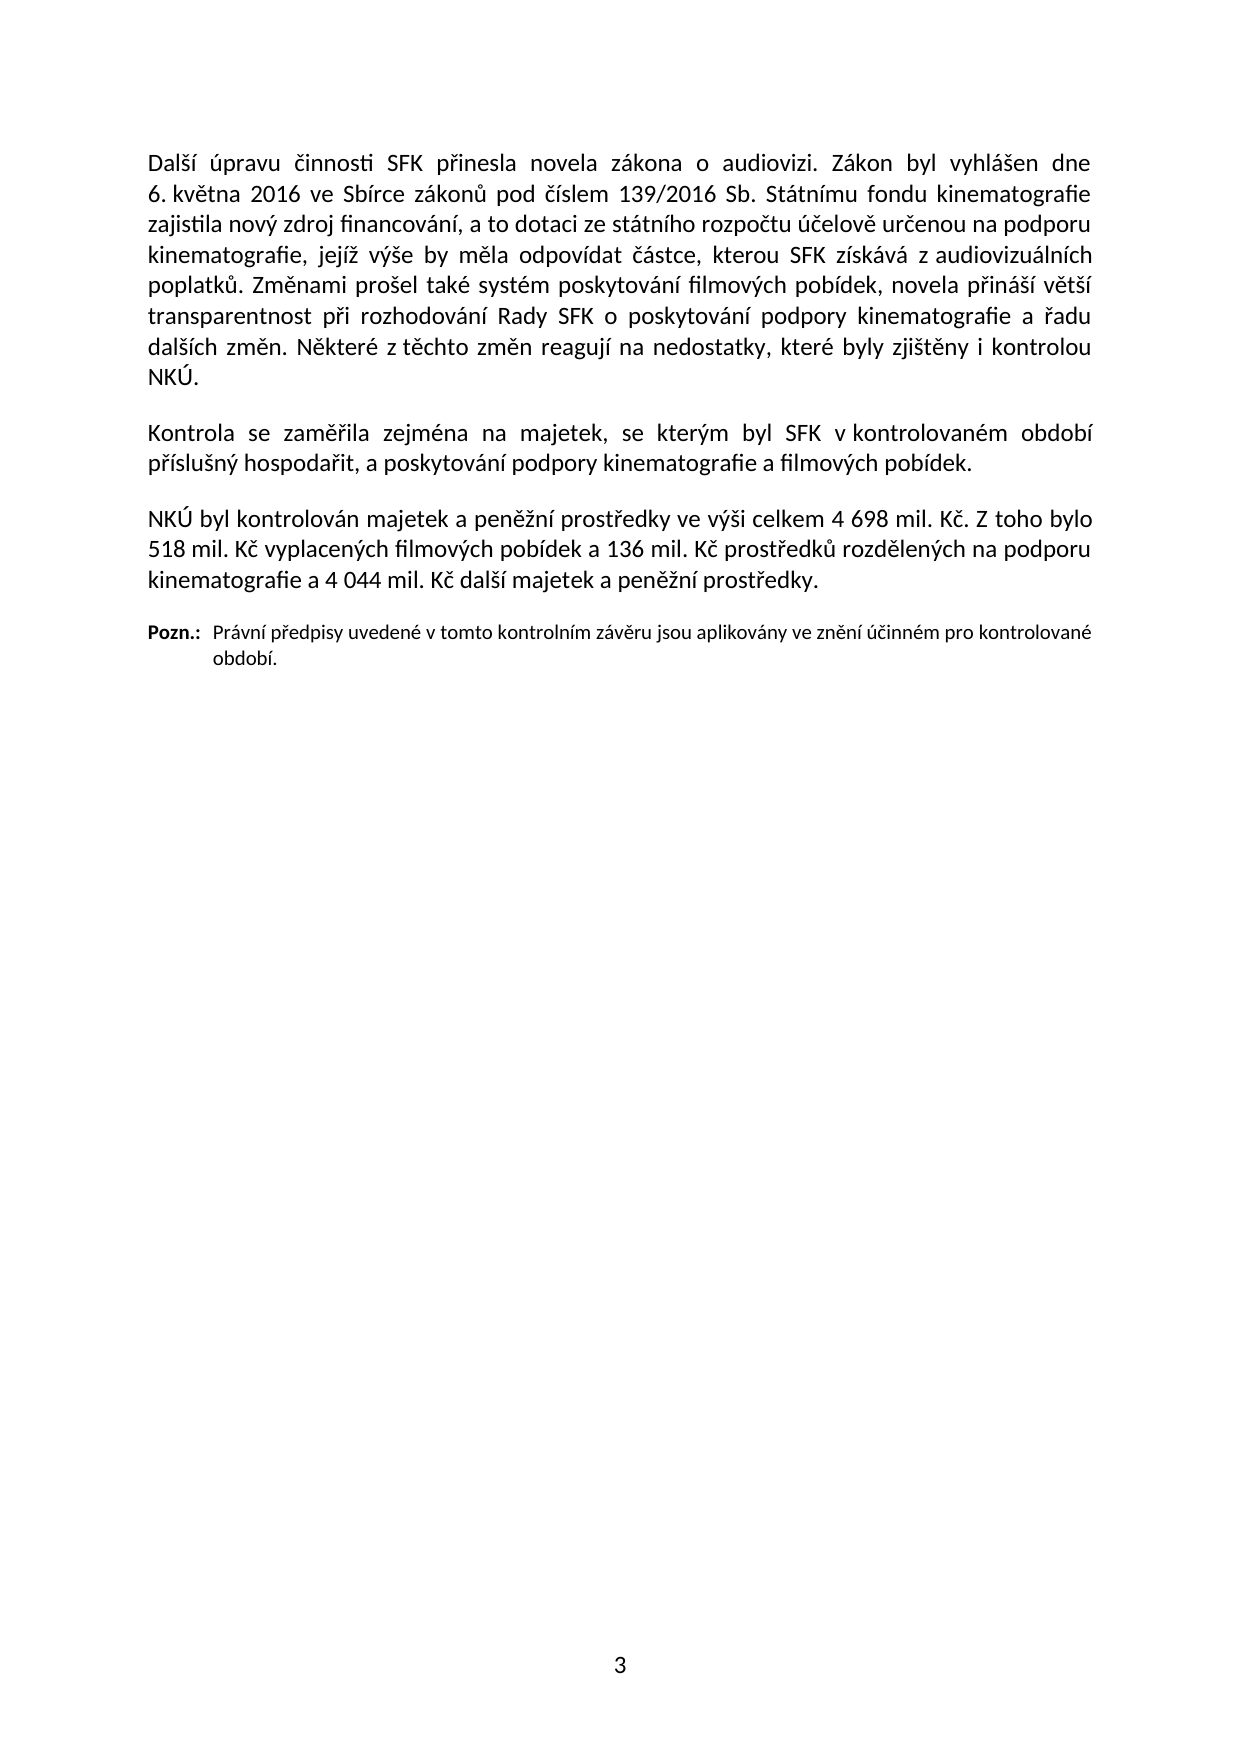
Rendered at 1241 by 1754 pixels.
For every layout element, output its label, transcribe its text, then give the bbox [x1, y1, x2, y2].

text Kontrola se zaměřila zejména na majetek, se kterým byl SFK v kontrolovaném období příslušný hospodařit, a poskytování podpory kinematografie a filmových pobídek. [148, 417, 1093, 478]
text NKÚ byl kontrolován majetek a peněžní prostředky ve výši celkem 4 698 mil. Kč. Z toho bylo 518 mil. Kč vyplacených filmových pobídek a 136 mil. Kč prostředků rozdělených na podporu kinematografie a 4 044 mil. Kč další majetek a peněžní prostředky. [148, 503, 1093, 594]
text Další úpravu činnosti SFK přinesla novela zákona o audiovizi. Zákon byl vyhlášen dne 6. května 2016 ve Sbírce zákonů pod číslem 139/2016 Sb. Státnímu fondu kinematografie zajistila nový zdroj financování, a to dotaci ze státního rozpočtu účelově určenou na podporu kinematografie, jejíž výše by měla odpovídat částce, kterou SFK získává z audiovizuálních poplatků. Změnami prošel také systém poskytování filmových pobídek, novela přináší větší transparentnost při rozhodování Rady SFK o poskytování podpory kinematografie a řadu dalších změn. Některé z těchto změn reagují na nedostatky, které byly zjištěny i kontrolou NKÚ. [148, 148, 1093, 392]
text Pozn.: Právní předpisy uvedené v tomto kontrolním závěru jsou aplikovány ve znění účinném pro kontrolované období. [148, 619, 1093, 670]
